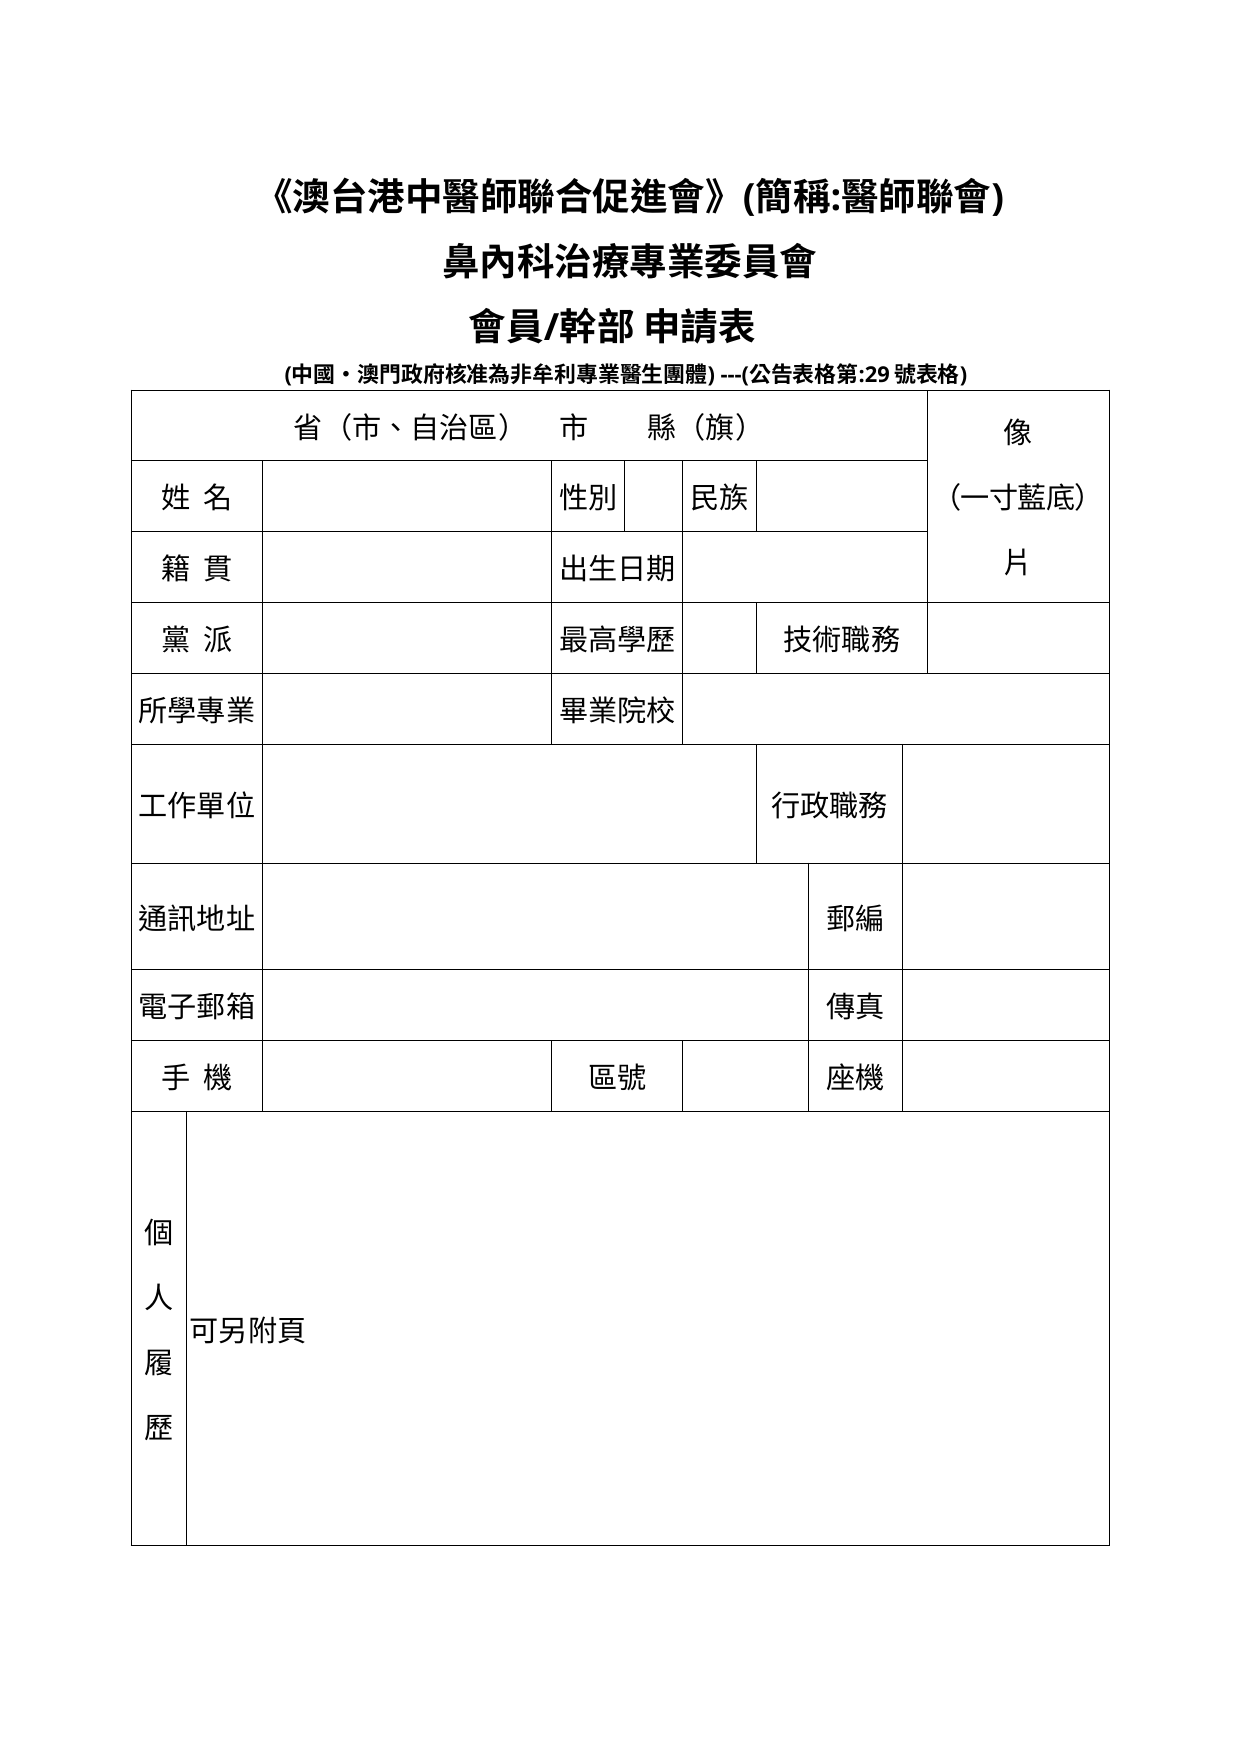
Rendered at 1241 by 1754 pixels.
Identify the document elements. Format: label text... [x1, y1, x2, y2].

table_cell 畢業院校 [552, 674, 682, 744]
table_cell [903, 745, 1109, 863]
table_cell [903, 1041, 1109, 1111]
table_cell [903, 864, 1109, 969]
table_cell [903, 970, 1109, 1040]
table_cell 籍 貫 [132, 532, 262, 602]
table_cell [263, 1041, 551, 1111]
table_cell [263, 532, 551, 602]
table_cell [263, 674, 551, 744]
table_cell 可另附頁 [187, 1112, 1109, 1545]
table_cell 民族 [683, 461, 756, 531]
table_cell 工作單位 [132, 745, 262, 863]
table_cell [263, 603, 551, 673]
table_cell [263, 970, 808, 1040]
table_cell 座機 [809, 1041, 902, 1111]
table_cell 行政職務 [757, 745, 902, 863]
table_cell 最高學歷 [552, 603, 682, 673]
text 《澳台港中醫師聯合促進會》(簡稱:醫師聯會) [187, 162, 1053, 227]
table_cell 出生日期 [552, 532, 682, 602]
table_cell [683, 1041, 808, 1111]
table_cell 電子郵箱 [132, 970, 262, 1040]
table_cell 通訊地址 [132, 864, 262, 969]
table_cell [683, 674, 1109, 744]
table_cell [683, 603, 756, 673]
text 會員/幹部 申請表 [187, 292, 1053, 357]
table_cell [263, 864, 808, 969]
table_cell 所學專業 [132, 674, 262, 744]
table_cell 黨 派 [132, 603, 262, 673]
table_cell [263, 461, 551, 531]
table_header 像 （一寸藍底） 片 [928, 391, 1109, 602]
table_cell [263, 745, 756, 863]
table_cell [625, 461, 682, 531]
text (中國•澳門政府核准為非牟利專業醫生團體) ---(公告表格第:29號表格) [187, 357, 1053, 389]
table_cell [757, 461, 927, 531]
table_cell [683, 532, 927, 602]
table_header 省（市、自治區） 市 縣（旗） [132, 391, 927, 460]
text 鼻內科治療專業委員會 [187, 227, 1053, 292]
table_cell 手 機 [132, 1041, 262, 1111]
table_cell 技術職務 [757, 603, 927, 673]
table_cell 區號 [552, 1041, 682, 1111]
table_cell [928, 603, 1109, 673]
table_cell 郵編 [809, 864, 902, 969]
table_cell 個人履歷 [132, 1112, 186, 1545]
table_cell 性別 [552, 461, 624, 531]
table_cell 姓 名 [132, 461, 262, 531]
table_cell 傳真 [809, 970, 902, 1040]
